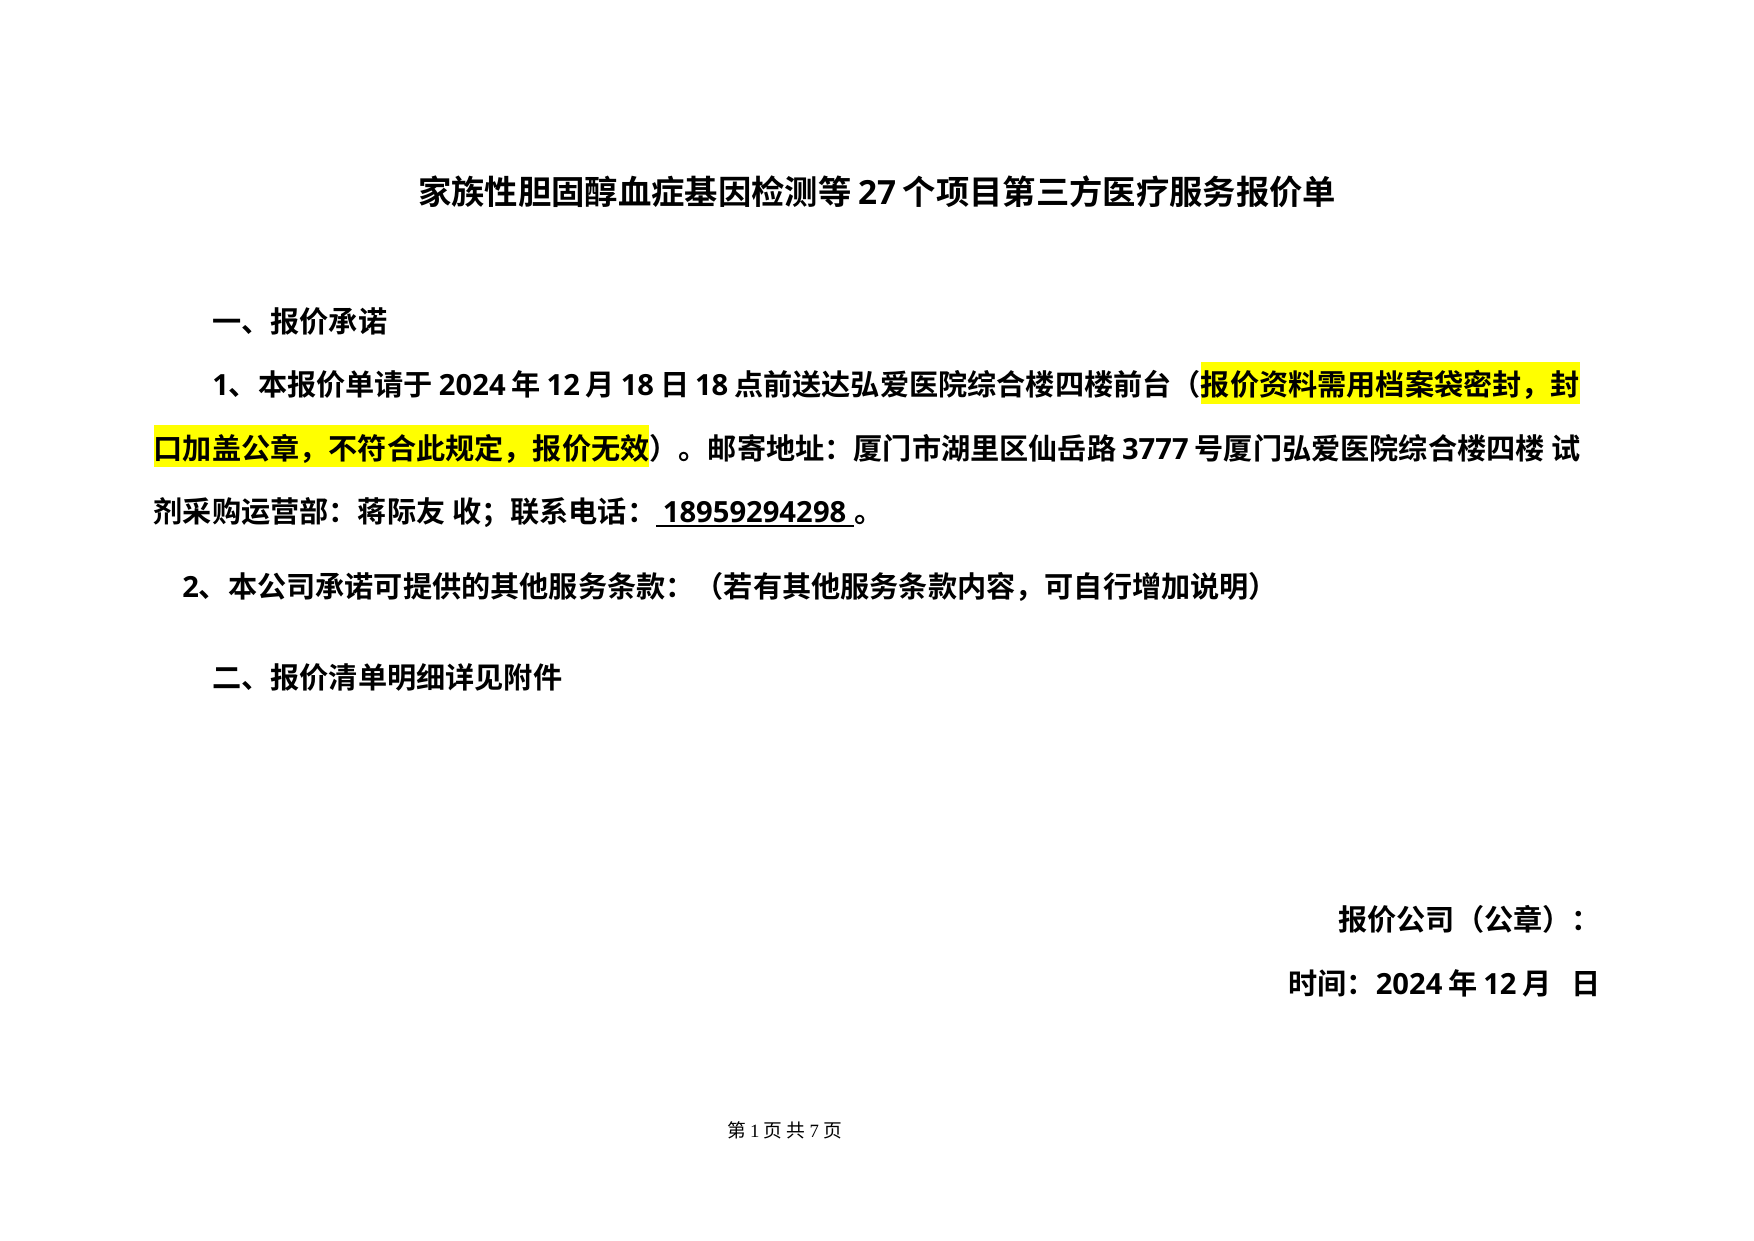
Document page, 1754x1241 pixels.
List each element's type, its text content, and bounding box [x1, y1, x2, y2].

subtitle 时间：2024年12月 日 [153, 960, 1600, 1003]
text 2、本公司承诺可提供的其他服务条款：（若有其他服务条款内容，可自行增加说明） [153, 552, 1600, 617]
subtitle 1、本报价单请于2024年12月18日18点前送达弘爱医院综合楼四楼前台（报价资料需用档案袋密封，封口加盖公章，不符合此规定，报价无效）。邮寄地址：厦门市湖里区仙岳路3777号厦门弘爱医院综合楼四楼 试剂采购运营部：蒋际友 收；联系电话： 18959294298 。 [153, 362, 1600, 531]
subtitle 二、报价清单明细详见附件 [153, 655, 1600, 697]
subtitle 报价公司（公章）： [153, 897, 1600, 939]
subtitle 家族性胆固醇血症基因检测等27个项目第三方医疗服务报价单 [153, 166, 1600, 214]
subtitle 一、报价承诺 [153, 298, 1600, 341]
